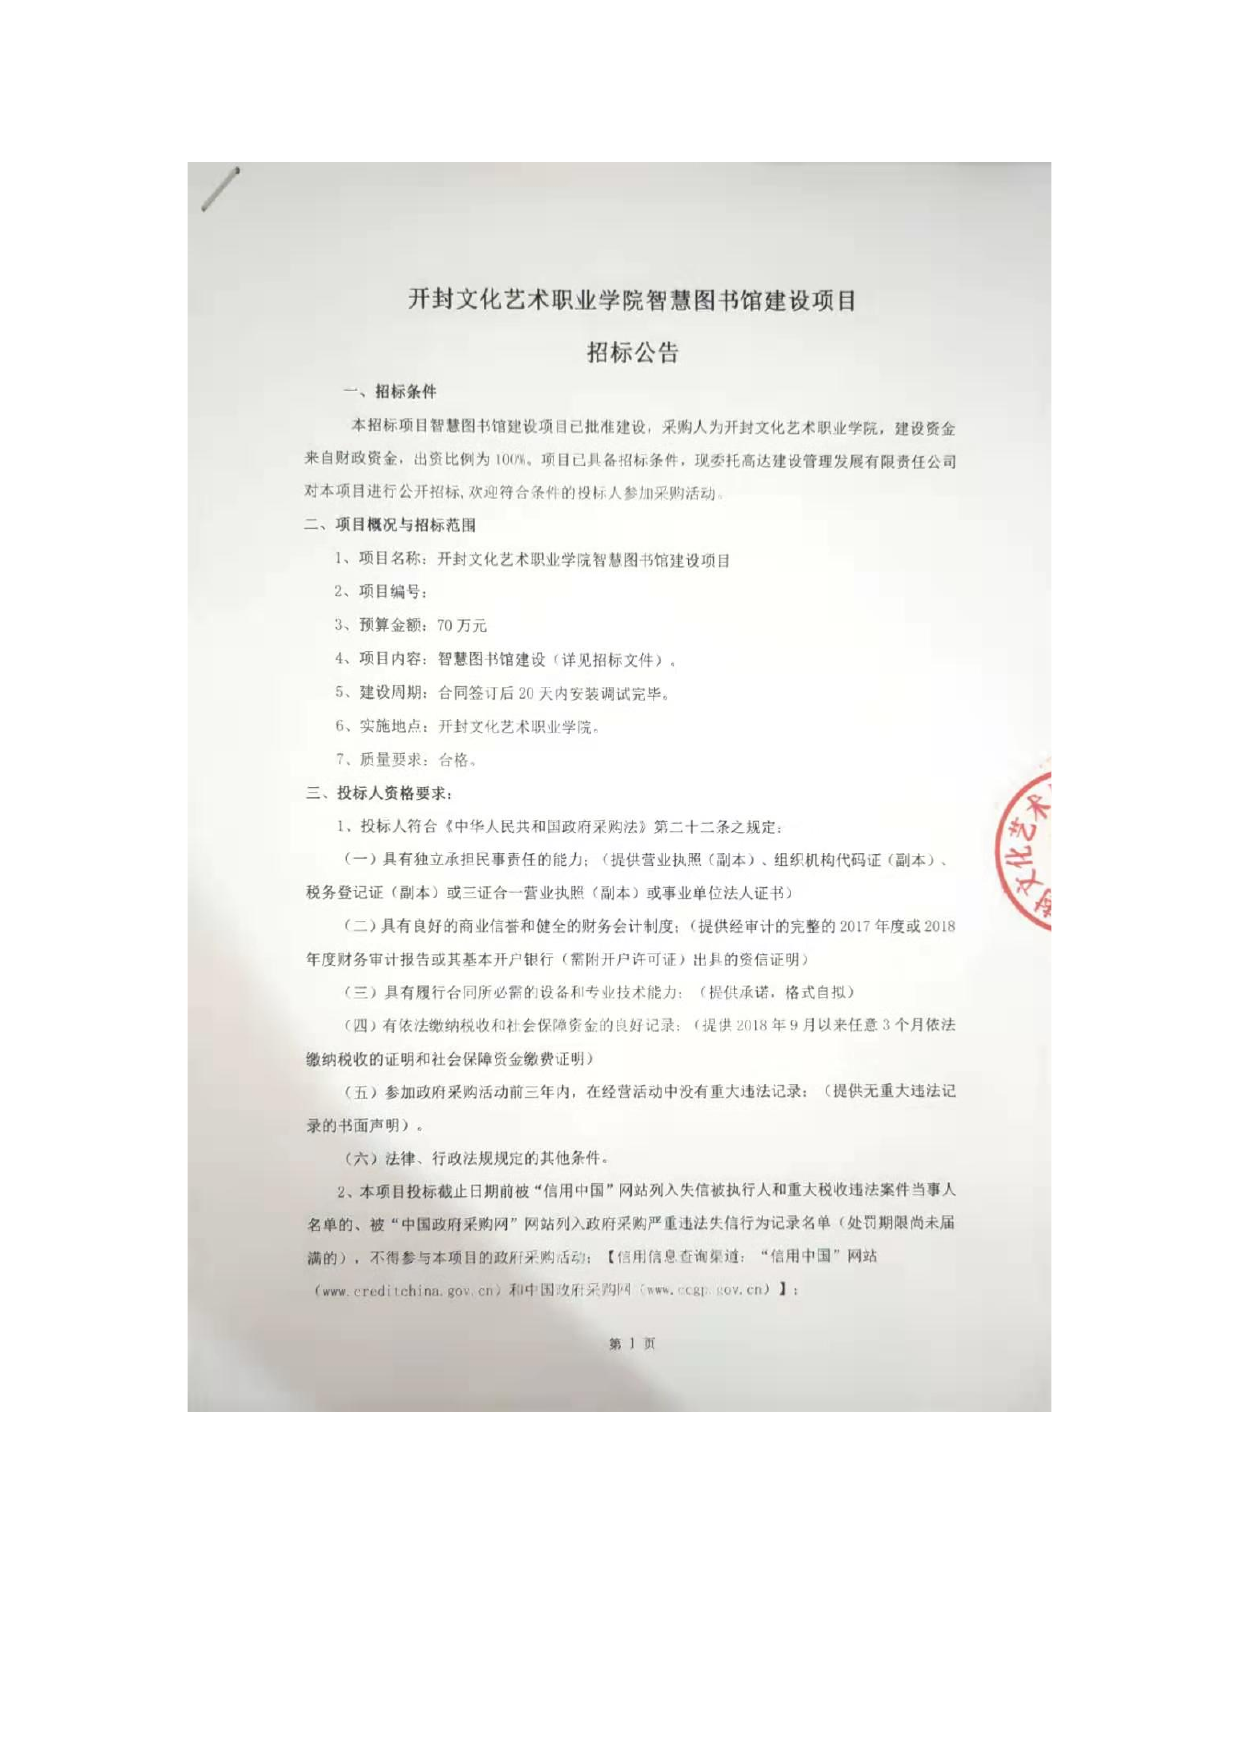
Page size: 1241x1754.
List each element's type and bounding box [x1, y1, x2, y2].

picture [187, 162, 1052, 1412]
